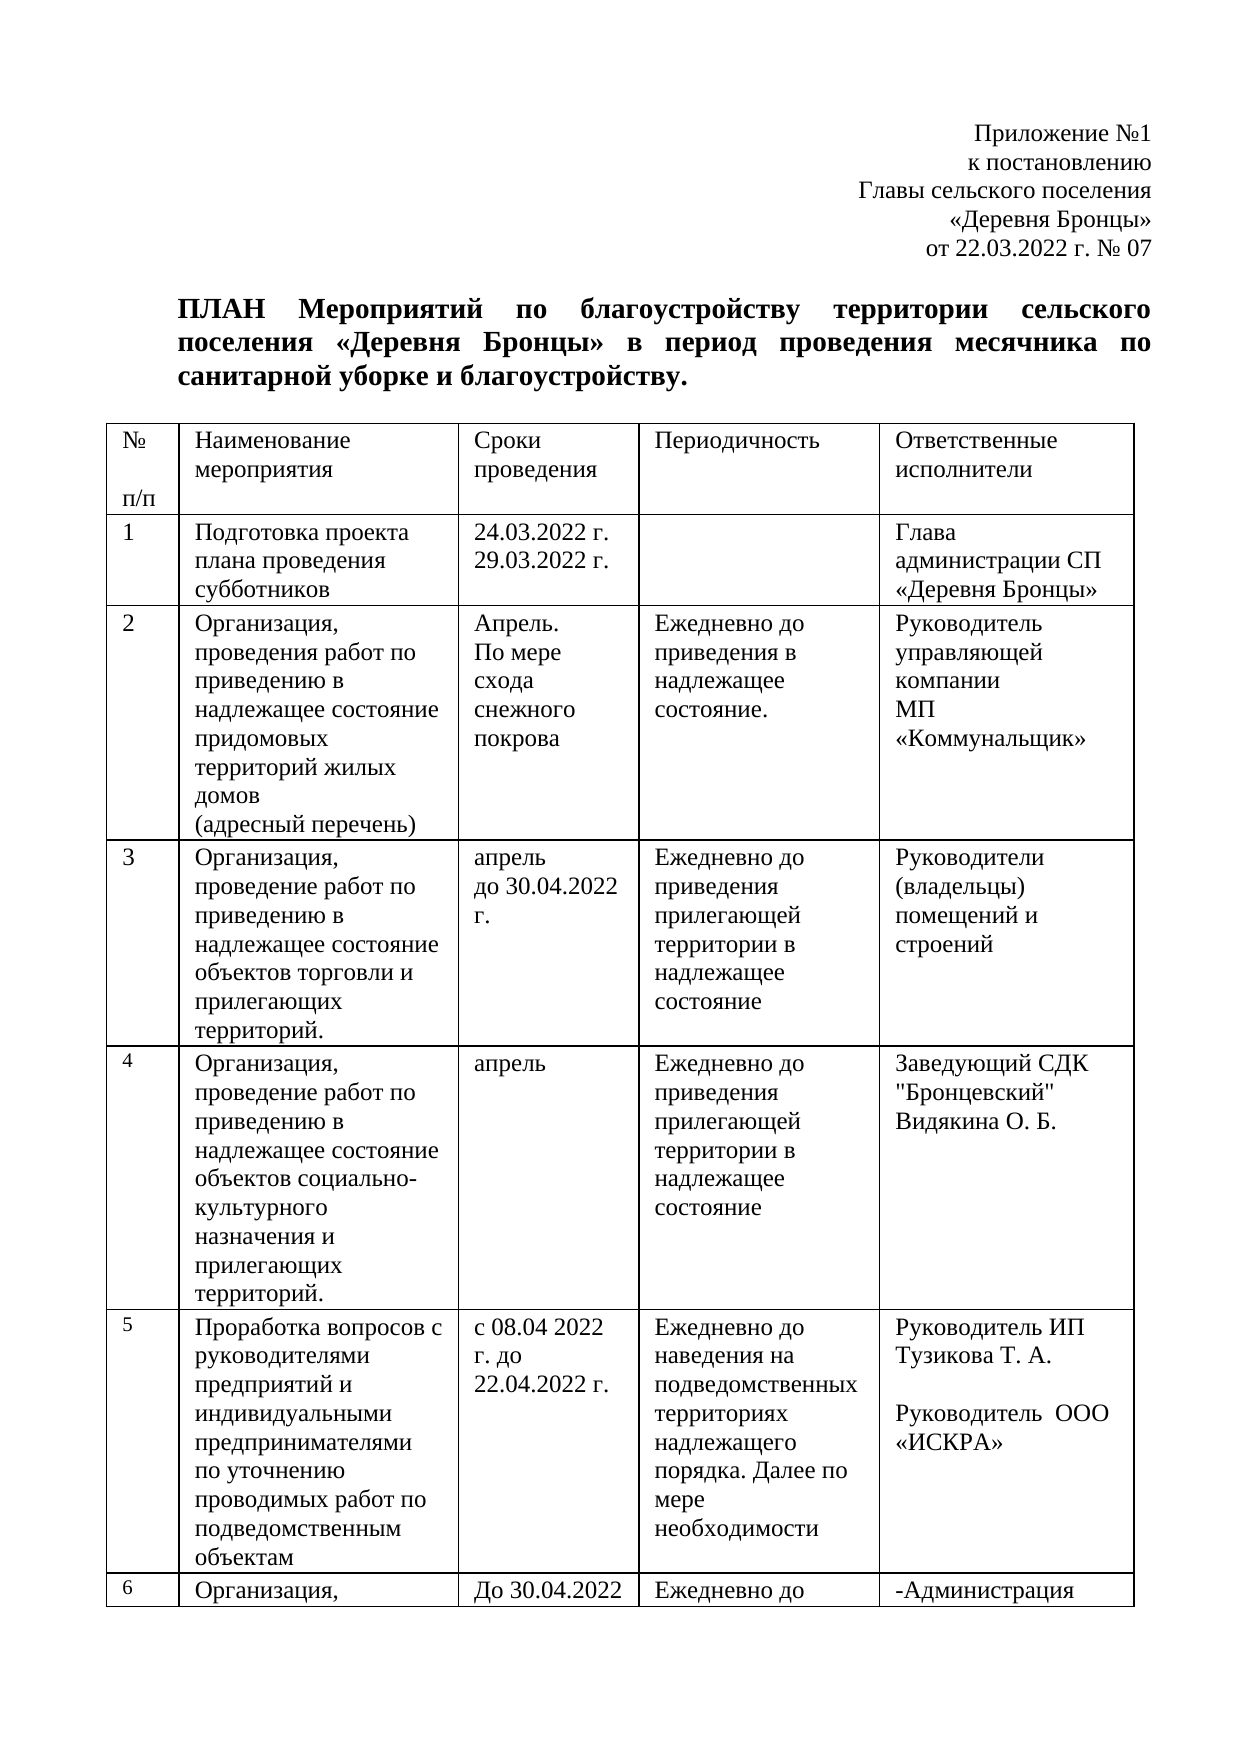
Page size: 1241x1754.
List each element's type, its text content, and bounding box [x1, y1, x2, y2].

table_cell Организация, проведения работ по приведению в надлежащее состояние придомовых территорий жилых домов (адресный перечень) [180, 606, 458, 839]
table_cell Наименование мероприятия [180, 424, 458, 514]
table_cell Апрель. По мере схода снежного покрова [459, 606, 638, 839]
table_cell Периодичность [640, 424, 879, 514]
table_cell 2 [107, 606, 178, 839]
table_cell Заведующий СДК "Бронцевский" Видякина О. Б. [880, 1047, 1133, 1309]
table_cell Руководители (владельцы) помещений и строений [880, 841, 1133, 1045]
table_cell 24.03.2022 г. 29.03.2022 г. [459, 515, 638, 605]
table_cell Глава администрации СП «Деревня Бронцы» [880, 515, 1133, 605]
table_cell До 30.04.2022 г [459, 1574, 638, 1606]
table_cell апрель [459, 1047, 638, 1309]
table_cell Руководитель ИП Тузикова Т. А. Руководитель ООО «ИСКРА» [880, 1310, 1133, 1572]
table_cell Подготовка проекта плана проведения субботников [180, 515, 458, 605]
table_cell Ежедневно до наведения на подведомственных территориях надлежащего порядка. Далее по мере необходимости [640, 1310, 879, 1572]
table_cell Ежедневно до приведения прилегающей территории в надлежащее состояние [640, 1047, 879, 1309]
table_cell Руководитель управляющей компании МП «Коммунальщик» [880, 606, 1133, 839]
table_cell апрель до 30.04.2022 г. [459, 841, 638, 1045]
table_cell 4 [107, 1047, 178, 1309]
table_cell 3 [107, 841, 178, 1045]
table_cell 5 [107, 1310, 178, 1572]
text Приложение №1 к постановлению Главы сельского поселения [177, 118, 1152, 204]
table_cell Проработка вопросов с руководителями предприятий и индивидуальными предпринимателями по уточнению проводимых работ по подведомственным объектам [180, 1310, 458, 1572]
table_cell Ответственные исполнители [880, 424, 1133, 514]
table_cell с 08.04 2022 г. до 22.04.2022 г. [459, 1310, 638, 1572]
text ПЛАН Мероприятий по благоустройству территории сельского поселения «Деревня Бронцы» в период проведения месячника по санитарной уборке и благоустройству. [177, 291, 1152, 392]
table_cell Ежедневно до приведения в надлежащее состояние. [640, 606, 879, 839]
table_cell 6 [107, 1574, 178, 1606]
table_cell Организация, проведение работ по приведению в надлежащее состояние объектов социально-культурного назначения и прилегающих территорий. [180, 1047, 458, 1309]
table_cell [640, 515, 879, 605]
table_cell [880, 1574, 1133, 1606]
table_cell 1 [107, 515, 178, 605]
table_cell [640, 1574, 879, 1606]
table_cell Ежедневно до приведения прилегающей территории в надлежащее состояние [640, 841, 879, 1045]
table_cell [180, 1574, 458, 1606]
text «Деревня Бронцы» от 22.03.2022 г. № 07 [177, 204, 1152, 262]
table_cell № п/п [107, 424, 178, 514]
table_cell Сроки проведения [459, 424, 638, 514]
table_cell Организация, проведение работ по приведению в надлежащее состояние объектов торговли и прилегающих территорий. [180, 841, 458, 1045]
